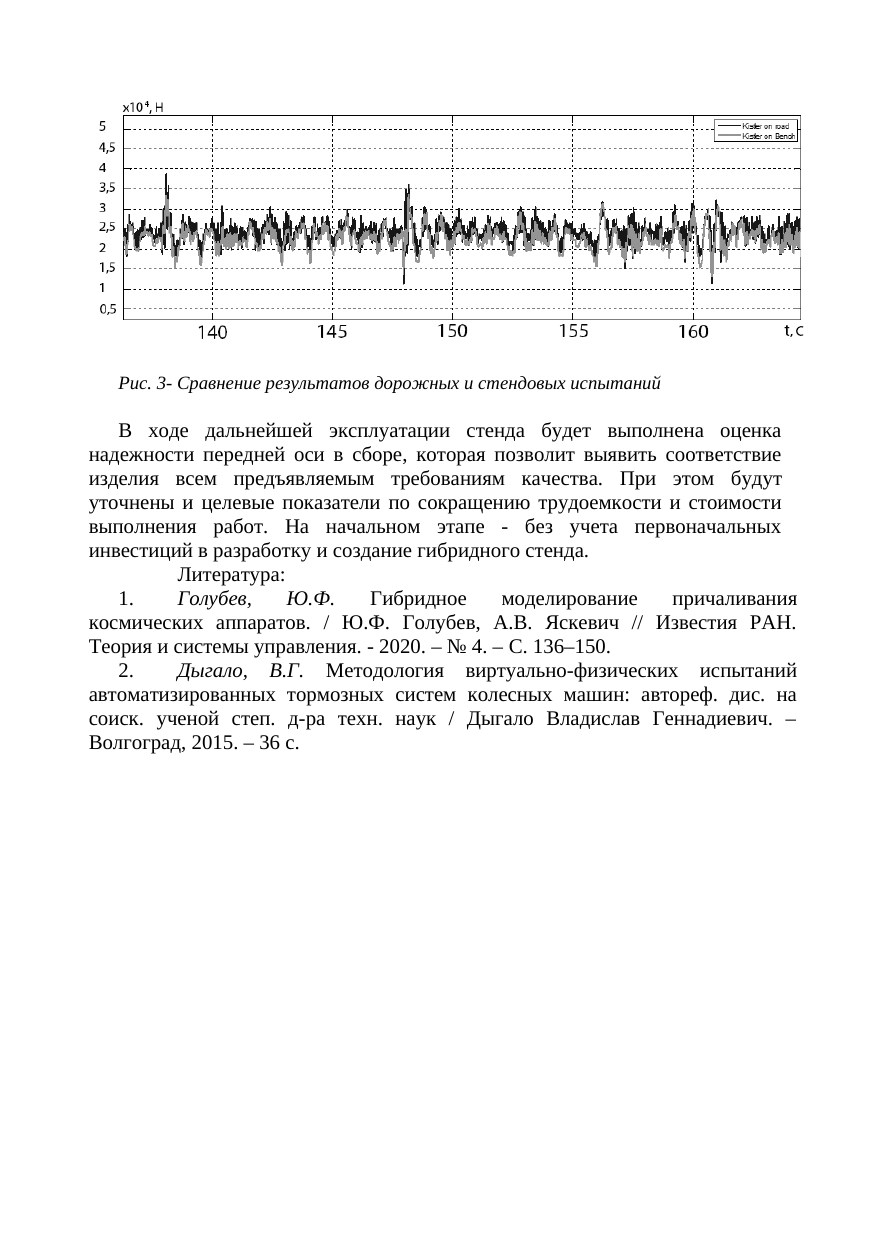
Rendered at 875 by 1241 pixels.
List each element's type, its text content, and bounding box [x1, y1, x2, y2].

list Дыгало, В.Г. Методология виртуально-физических испытаний автоматизированных тормозных систем колесных машин: автореф. дис. на соиск. ученой степ. д-ра техн. наук / Дыгало Владислав Геннадиевич. – Волгоград, 2015. – 36 с. [88, 658, 797, 754]
text В ходе дальнейшей эксплуатации стенда будет выполнена оценка надежности передней оси в сборе, которая позволит выявить соответствие изделия всем предъявляемым требованиям качества. При этом будут уточнены и целевые показатели по сокращению трудоемкости и стоимости выполнения работ. На начальном этапе - без учета первоначальных инвестиций в разработку и создание гибридного стенда. [88, 417, 783, 562]
picture [88, 97, 808, 348]
text Литература: [177, 562, 797, 586]
text Рис. 3- Сравнение результатов дорожных и стендовых испытаний [88, 372, 797, 393]
list Голубев, Ю.Ф. Гибридное моделирование причаливания космических аппаратов. / Ю.Ф. Голубев, А.В. Яскевич // Известия РАН. Теория и системы управления. - 2020. – № 4. – C. 136–150. [88, 586, 797, 658]
